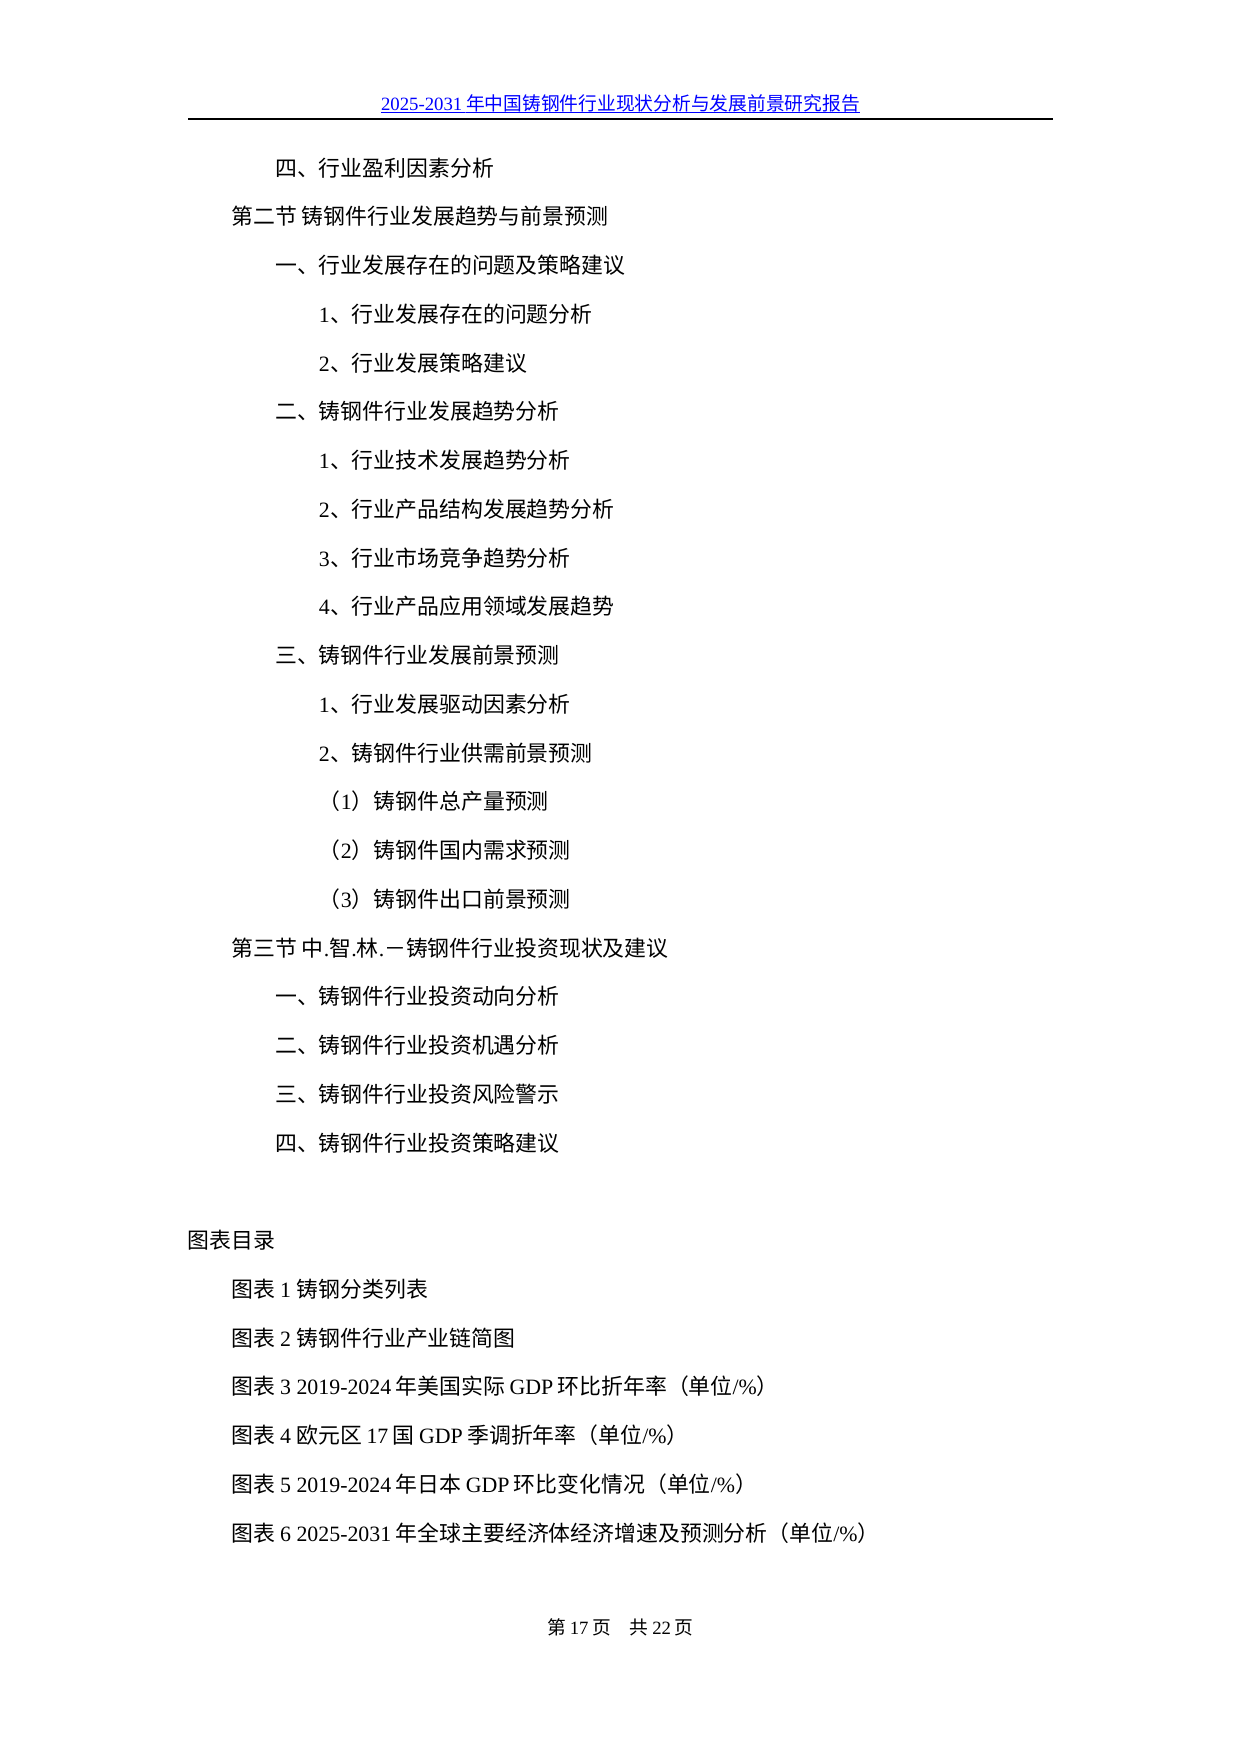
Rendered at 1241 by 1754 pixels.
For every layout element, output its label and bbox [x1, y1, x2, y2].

text [187, 150, 1053, 1548]
